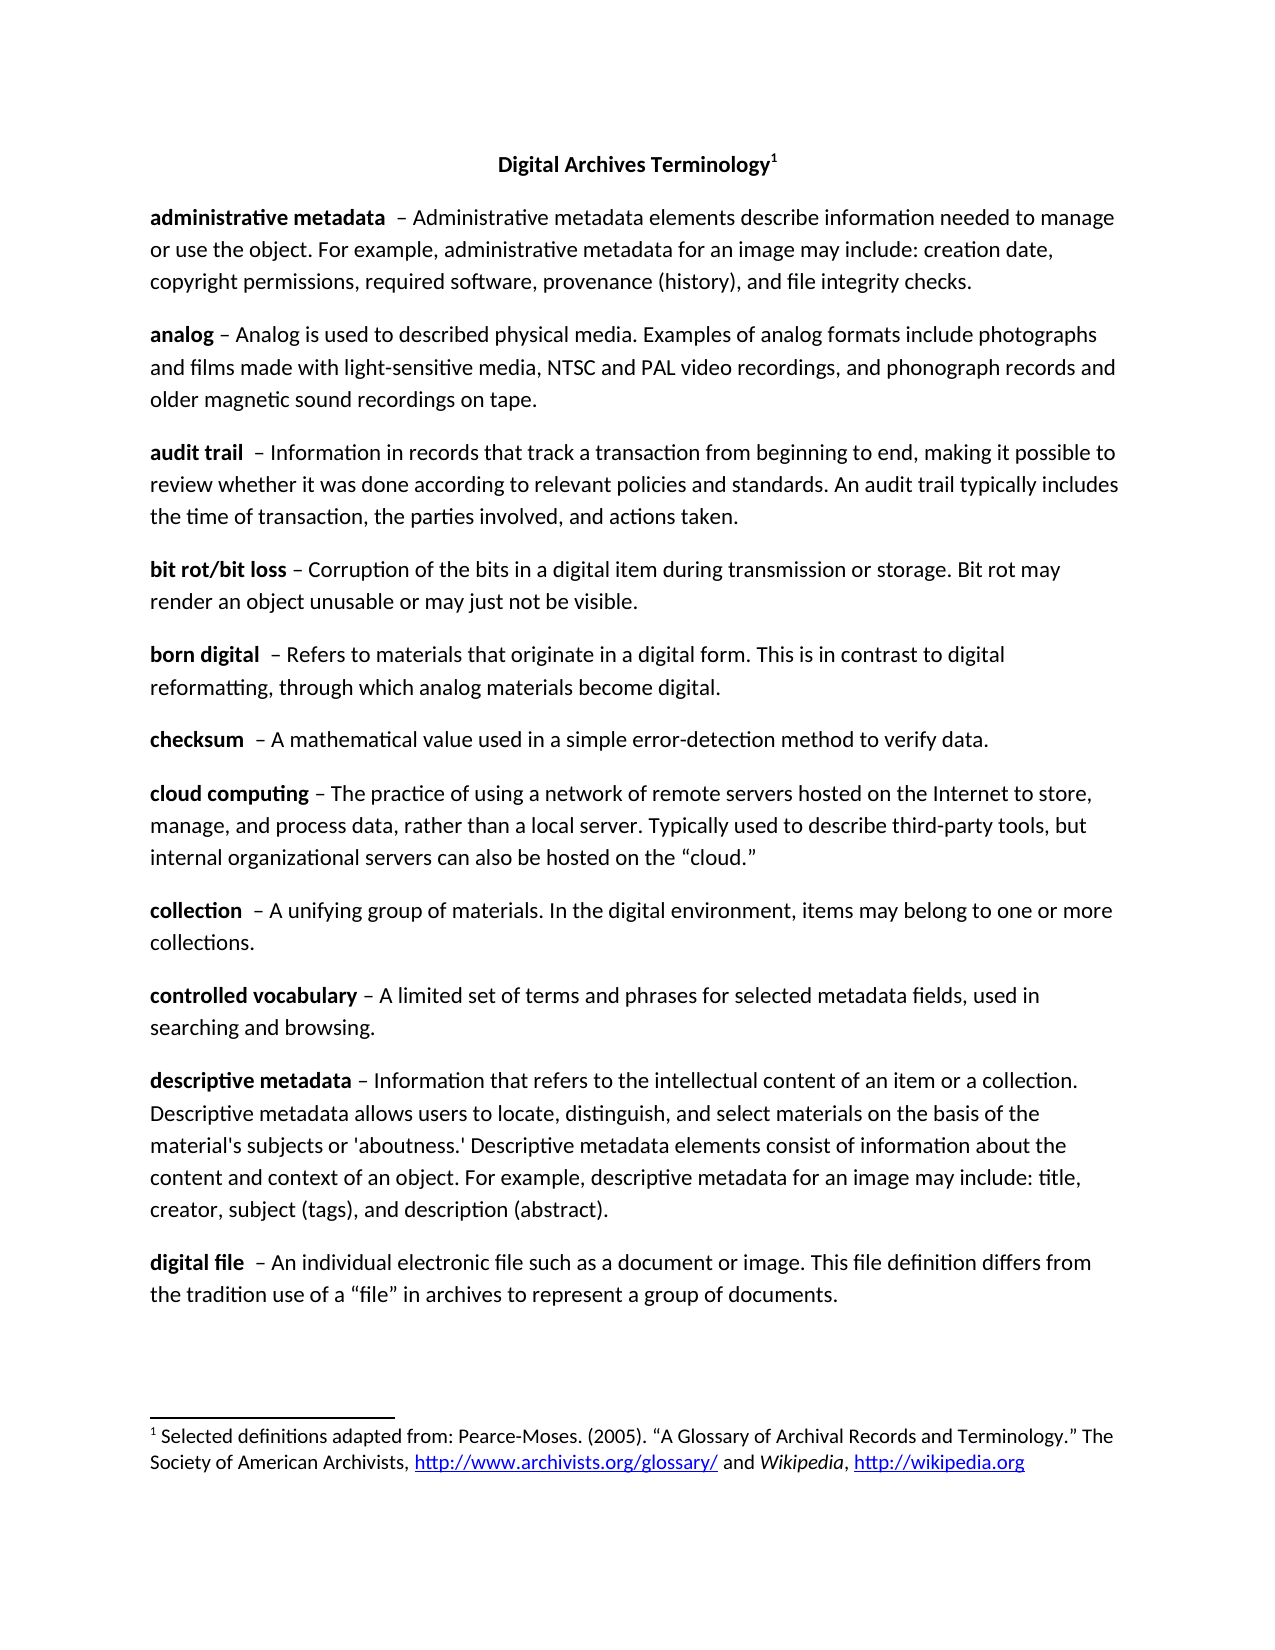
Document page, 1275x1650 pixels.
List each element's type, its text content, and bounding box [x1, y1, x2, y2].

text digital file – An individual electronic file such as a document or image. This file definition differs from the tradition use of a “file” in archives to represent a group of documents. [150, 1248, 1125, 1308]
text audit trail – Information in records that track a transaction from beginning to end, making it possible to review whether it was done according to relevant policies and standards. An audit trail typically includes the time of transaction, the parties involved, and actions taken. [150, 438, 1125, 530]
text Digital Archives Terminology [150, 150, 1125, 178]
text bit rot/bit loss – Corruption of the bits in a digital item during transmission or storage. Bit rot may render an object unusable or may just not be visible. [150, 555, 1125, 615]
text checksum – A mathematical value used in a simple error-detection method to verify data. [150, 726, 1125, 754]
text collection – A unifying group of materials. In the digital environment, items may belong to one or more collections. [150, 896, 1125, 956]
text born digital – Refers to materials that originate in a digital form. This is in contrast to digital reformatting, through which analog materials become digital. [150, 640, 1125, 701]
text administrative metadata – Administrative metadata elements describe information needed to manage or use the object. For example, administrative metadata for an image may include: creation date, copyright permissions, required software, provenance (history), and file integrity checks. [150, 203, 1125, 295]
text analog – Analog is used to described physical media. Examples of analog formats include photographs and films made with light-sensitive media, NTSC and PAL video recordings, and phonograph records and older magnetic sound recordings on tape. [150, 320, 1125, 413]
text cloud computing – The practice of using a network of remote servers hosted on the Internet to store, manage, and process data, rather than a local server. Typically used to describe third-party tools, but internal organizational servers can also be hosted on the “cloud.” [150, 779, 1125, 871]
text descriptive metadata – Information that refers to the intellectual content of an item or a collection. Descriptive metadata allows users to locate, distinguish, and select materials on the basis of the material's subjects or 'aboutness.' Descriptive metadata elements consist of information about the content and context of an object. For example, descriptive metadata for an image may include: title, creator, subject (tags), and description (abstract). [150, 1066, 1125, 1223]
text controlled vocabulary – A limited set of terms and phrases for selected metadata fields, used in searching and browsing. [150, 981, 1125, 1041]
